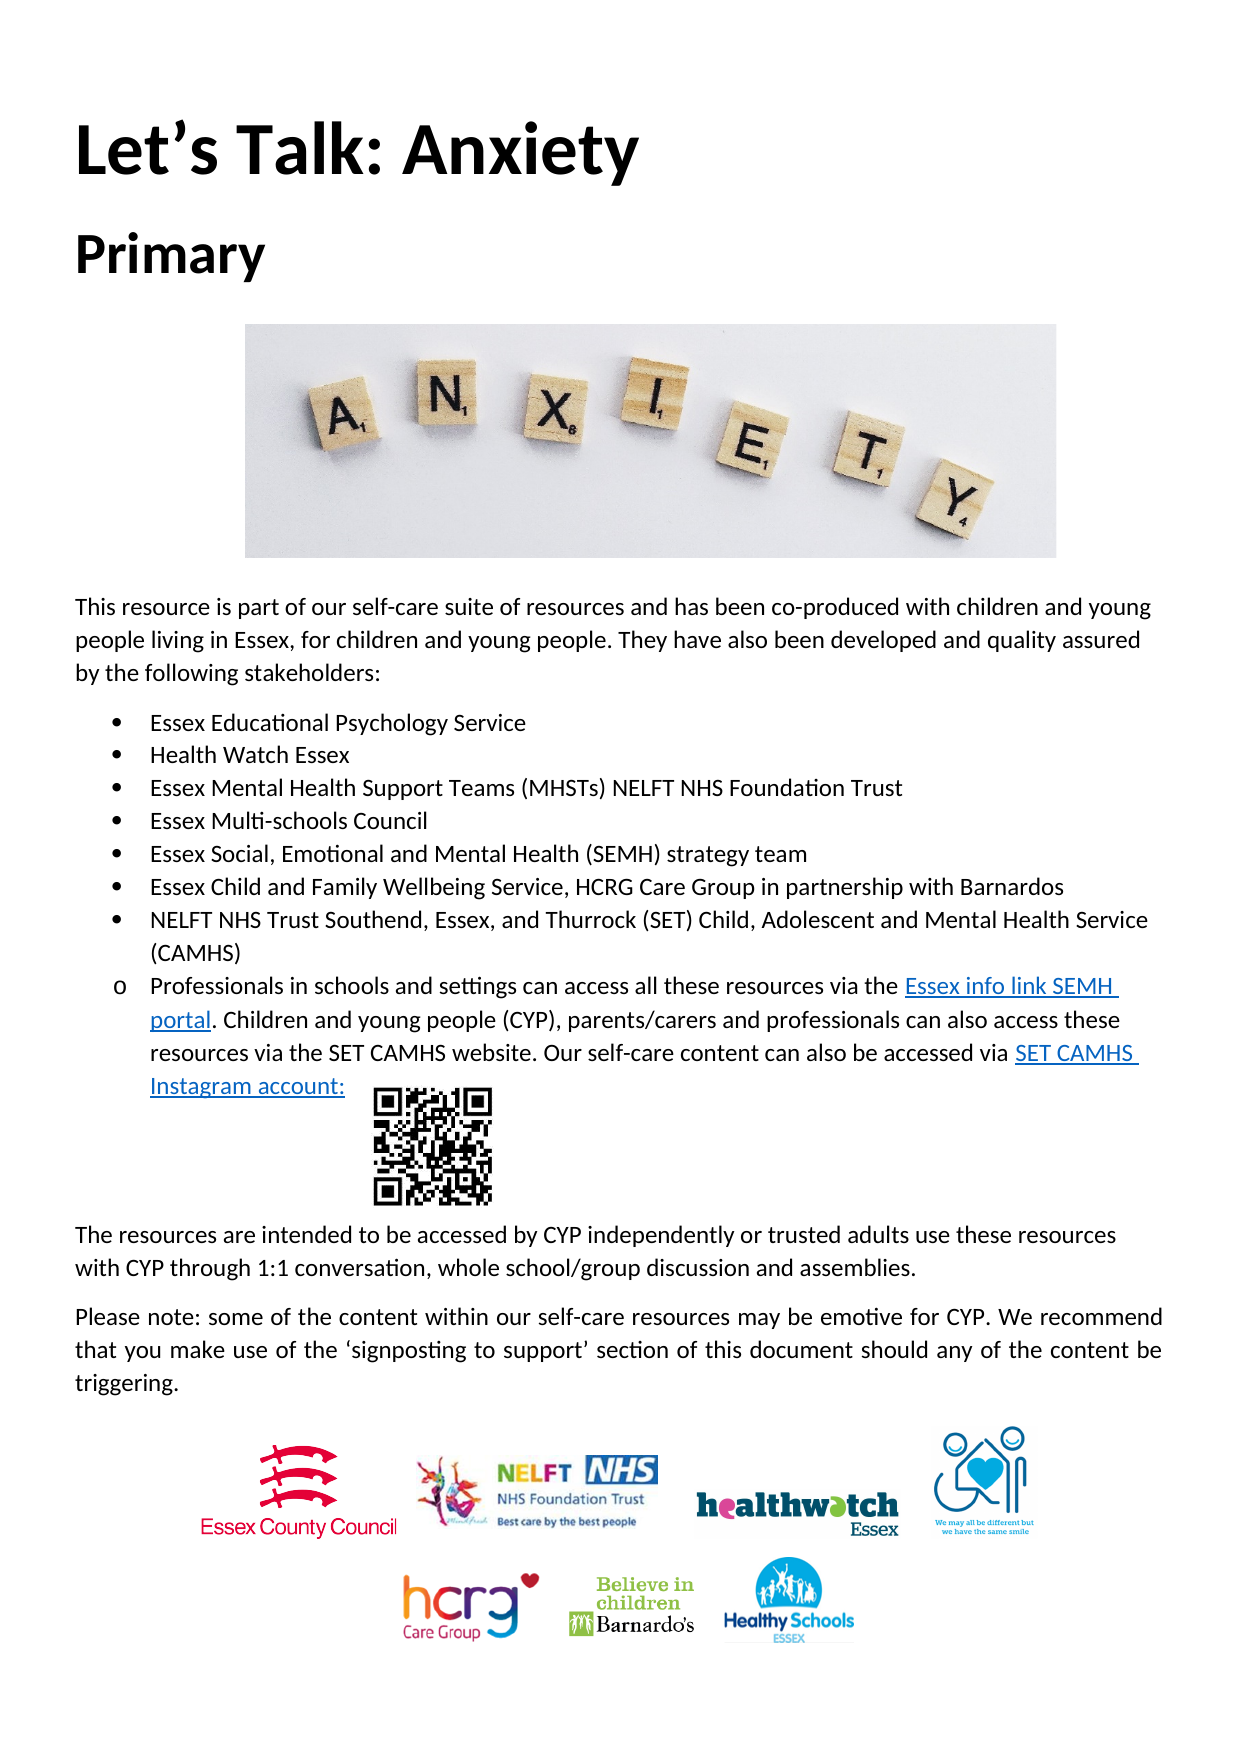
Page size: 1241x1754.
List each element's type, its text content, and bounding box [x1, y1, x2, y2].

list Professionals in schools and settings can access all these resources via the Essex info link SEMH portal. Children and young people (CYP), parents/carers and professionals can also access these resources via the SET CAMHS website. Our self-care content can also be accessed via SET CAMHS Instagram account: [112, 970, 1165, 1101]
list Essex Educational Psychology Service [112, 707, 1165, 737]
list NELFT NHS Trust Southend, Essex, and Thurrock (SET) Child, Adolescent and Mental Health Service (CAMHS) [112, 904, 1165, 968]
picture [767, 1572, 815, 1603]
picture [370, 1084, 496, 1208]
text Let’s Talk: Anxiety [75, 102, 1165, 193]
text The resources are intended to be accessed by CYP independently or trusted adults use these resources with CYP through 1:1 conversation, whole school/group discussion and assemblies. [75, 1219, 1165, 1282]
list Essex Child and Family Wellbeing Service, HCRG Care Group in partnership with Barnardos [112, 871, 1165, 902]
picture [761, 1588, 768, 1604]
picture [931, 1426, 1038, 1539]
text This resource is part of our self-care suite of resources and has been co-produced with children and young people living in Essex, for children and young people. They have also been developed and quality assured by the following stakeholders: [75, 591, 1165, 688]
list Essex Multi-schools Council [112, 806, 1165, 836]
list Essex Social, Emotional and Mental Health (SEMH) strategy team [112, 838, 1165, 869]
picture [406, 1446, 674, 1539]
picture [694, 1489, 901, 1539]
picture [201, 1445, 397, 1539]
list Health Watch Essex [112, 740, 1165, 770]
text Please note: some of the content within our self-care resources may be emotive for CYP. We recommend that you make use of the ‘signposting to support’ section of this document should any of the content be triggering. [75, 1301, 1165, 1398]
text Primary [75, 217, 1165, 288]
picture [245, 324, 1057, 558]
list Essex Mental Health Support Teams (MHSTs) NELFT NHS Foundation Trust [112, 773, 1165, 803]
picture [555, 1557, 856, 1645]
picture [383, 1566, 550, 1645]
